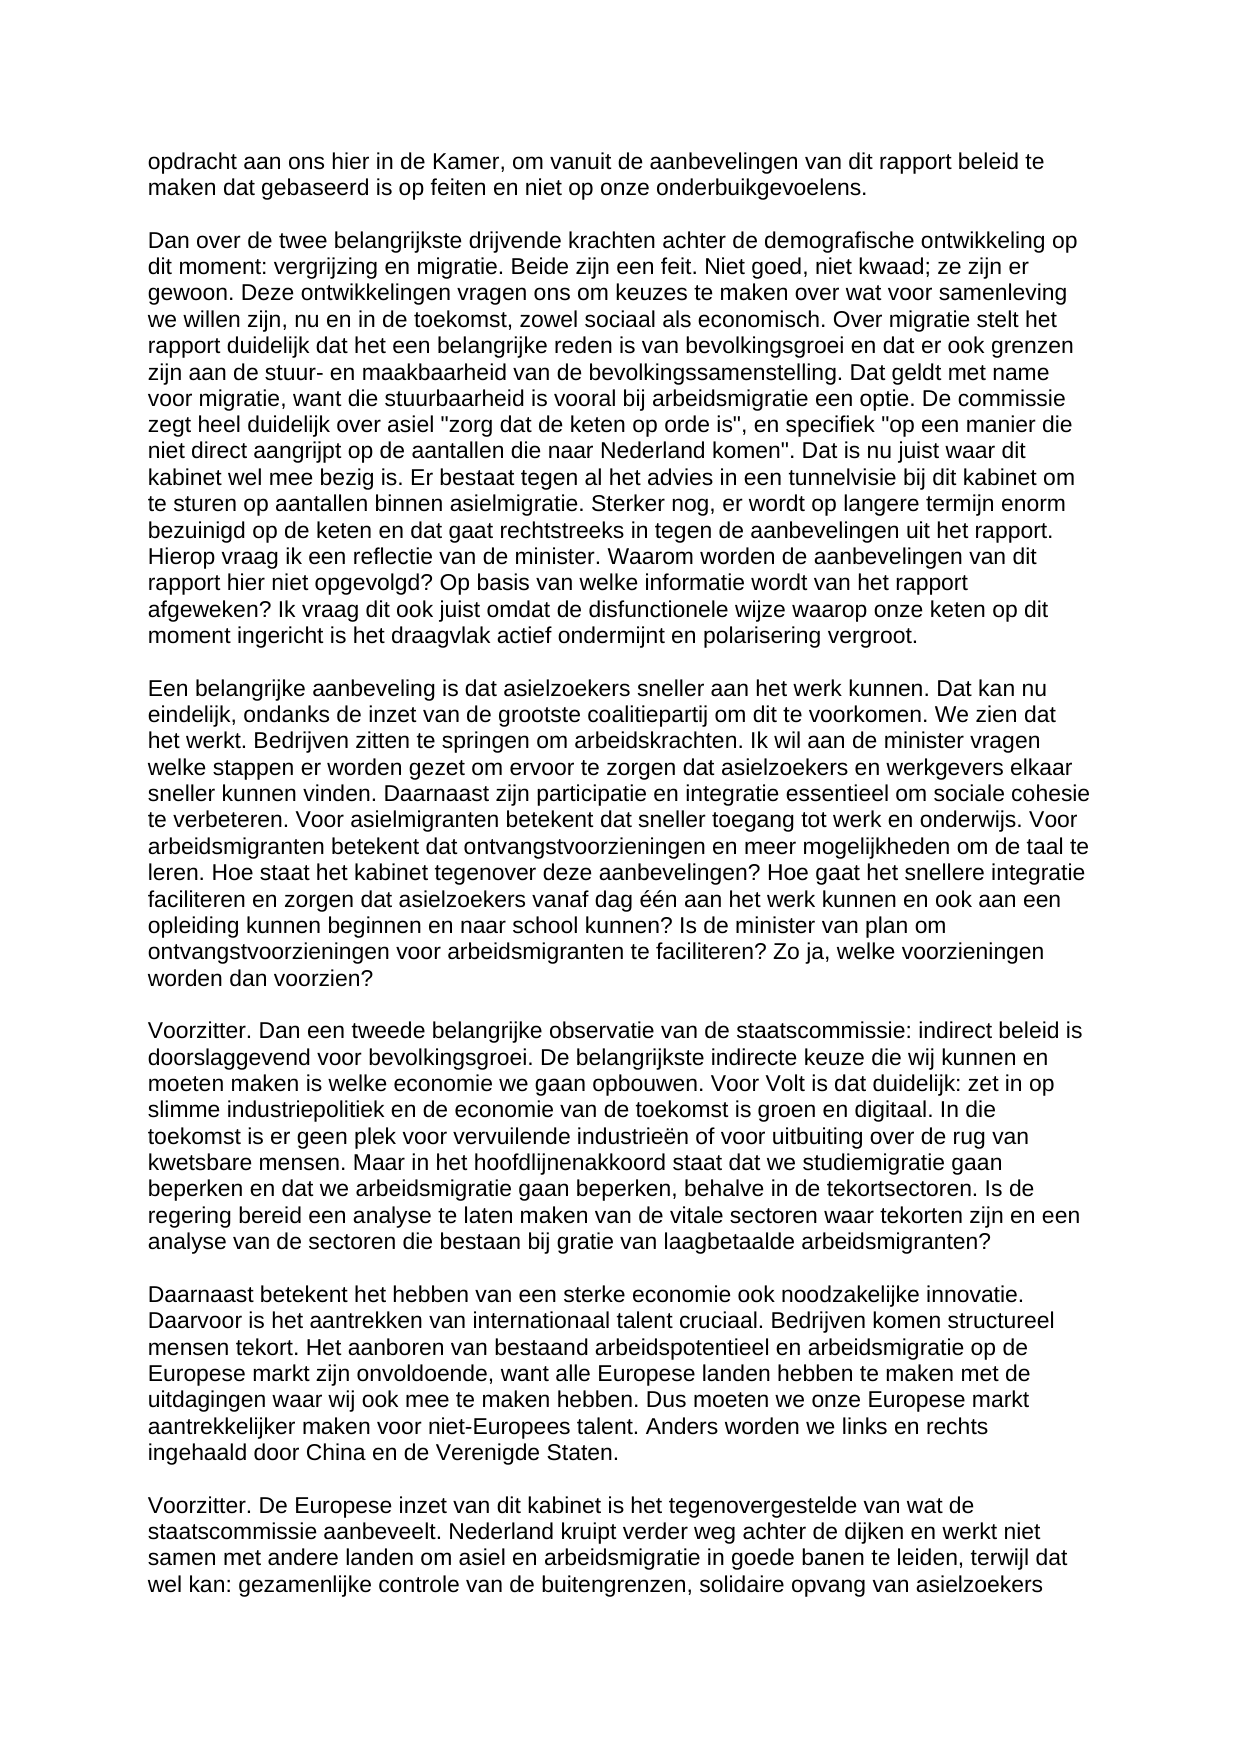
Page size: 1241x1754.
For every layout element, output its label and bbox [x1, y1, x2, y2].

text [148, 148, 1093, 1597]
